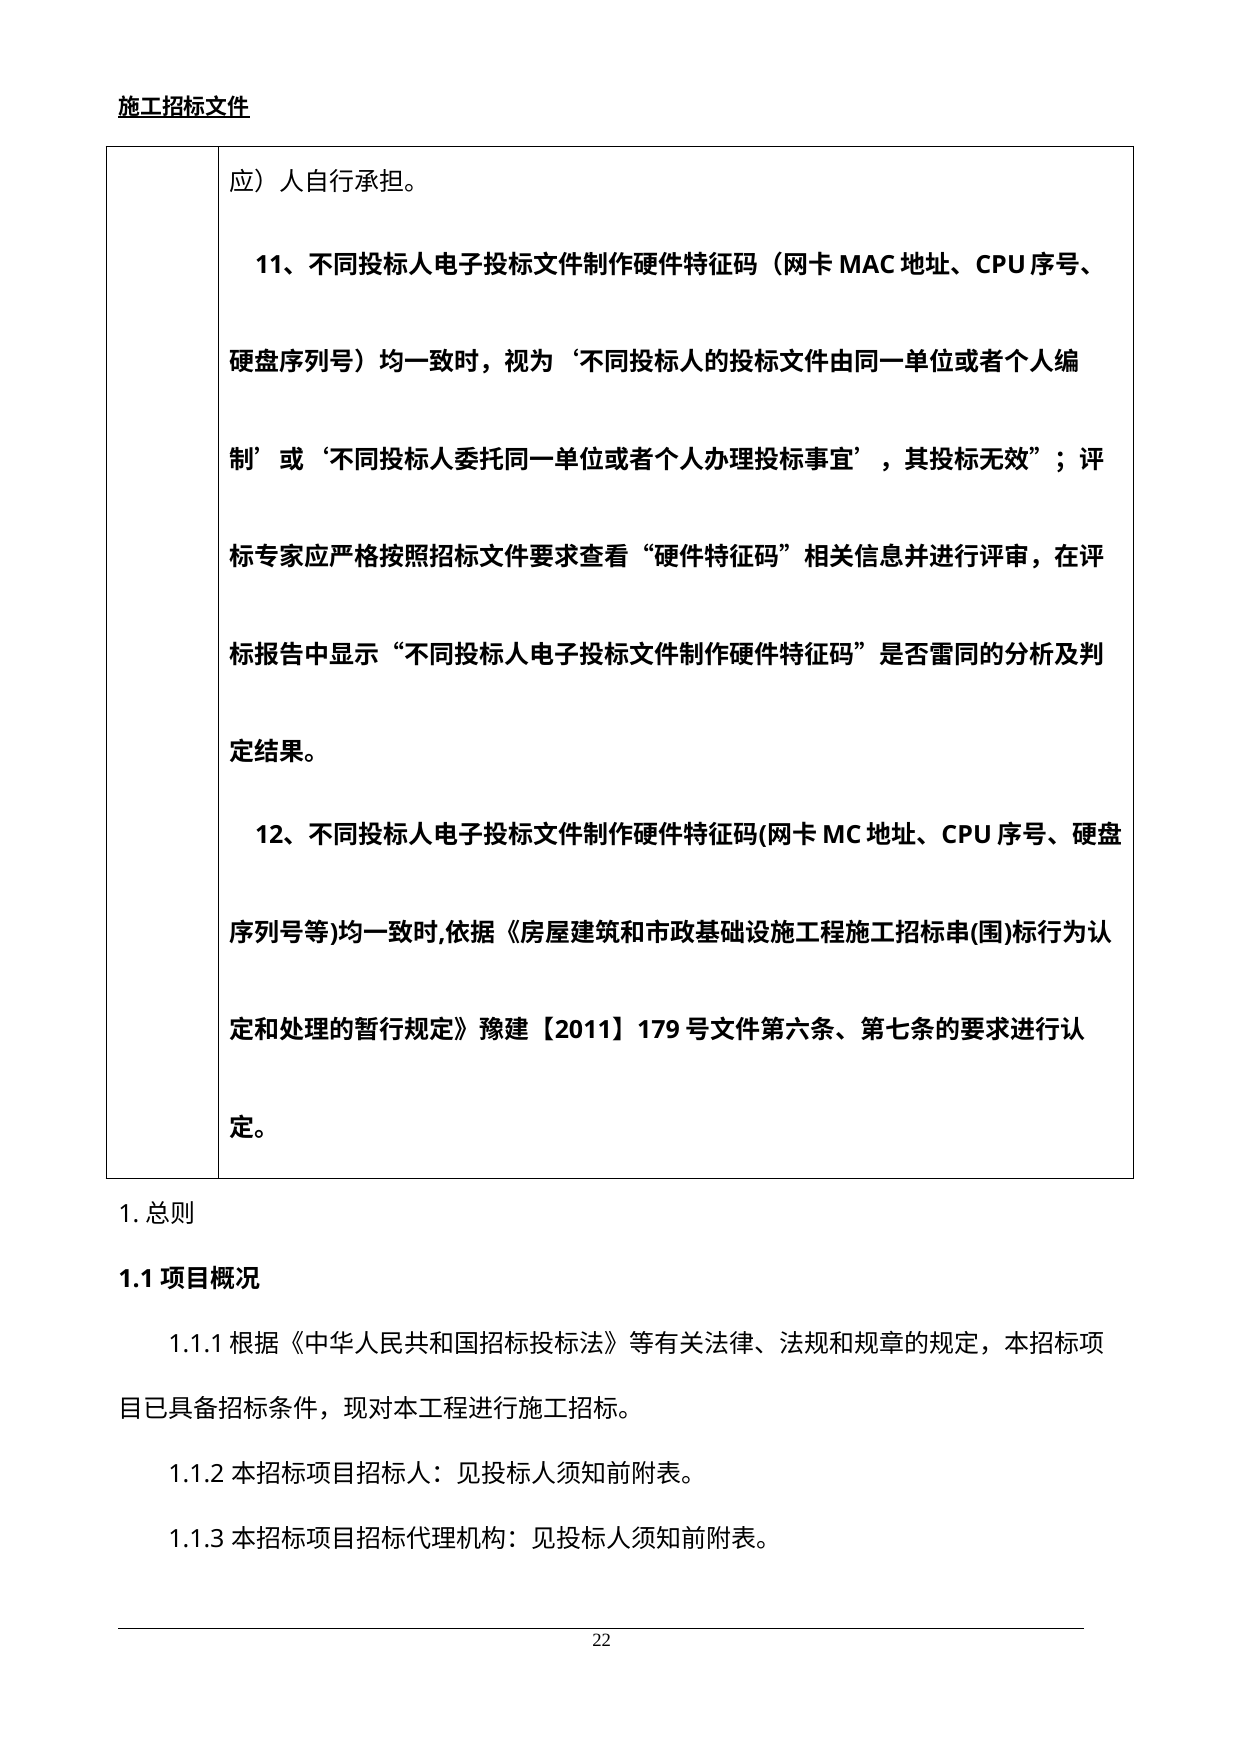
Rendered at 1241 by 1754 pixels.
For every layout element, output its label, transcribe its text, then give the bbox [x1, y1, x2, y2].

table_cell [219, 147, 1133, 1178]
table_cell [107, 147, 218, 1178]
text 1.1.3 本招标项目招标代理机构：见投标人须知前附表。 [118, 1504, 1122, 1569]
text 1.1.2 本招标项目招标人：见投标人须知前附表。 [118, 1439, 1122, 1504]
text 1.1 项目概况 [118, 1244, 1122, 1309]
text 1. 总则 [118, 1179, 1122, 1244]
text 1.1.1根据《中华人民共和国招标投标法》等有关法律、法规和规章的规定，本招标项目已具备招标条件，现对本工程进行施工招标。 [118, 1309, 1122, 1439]
